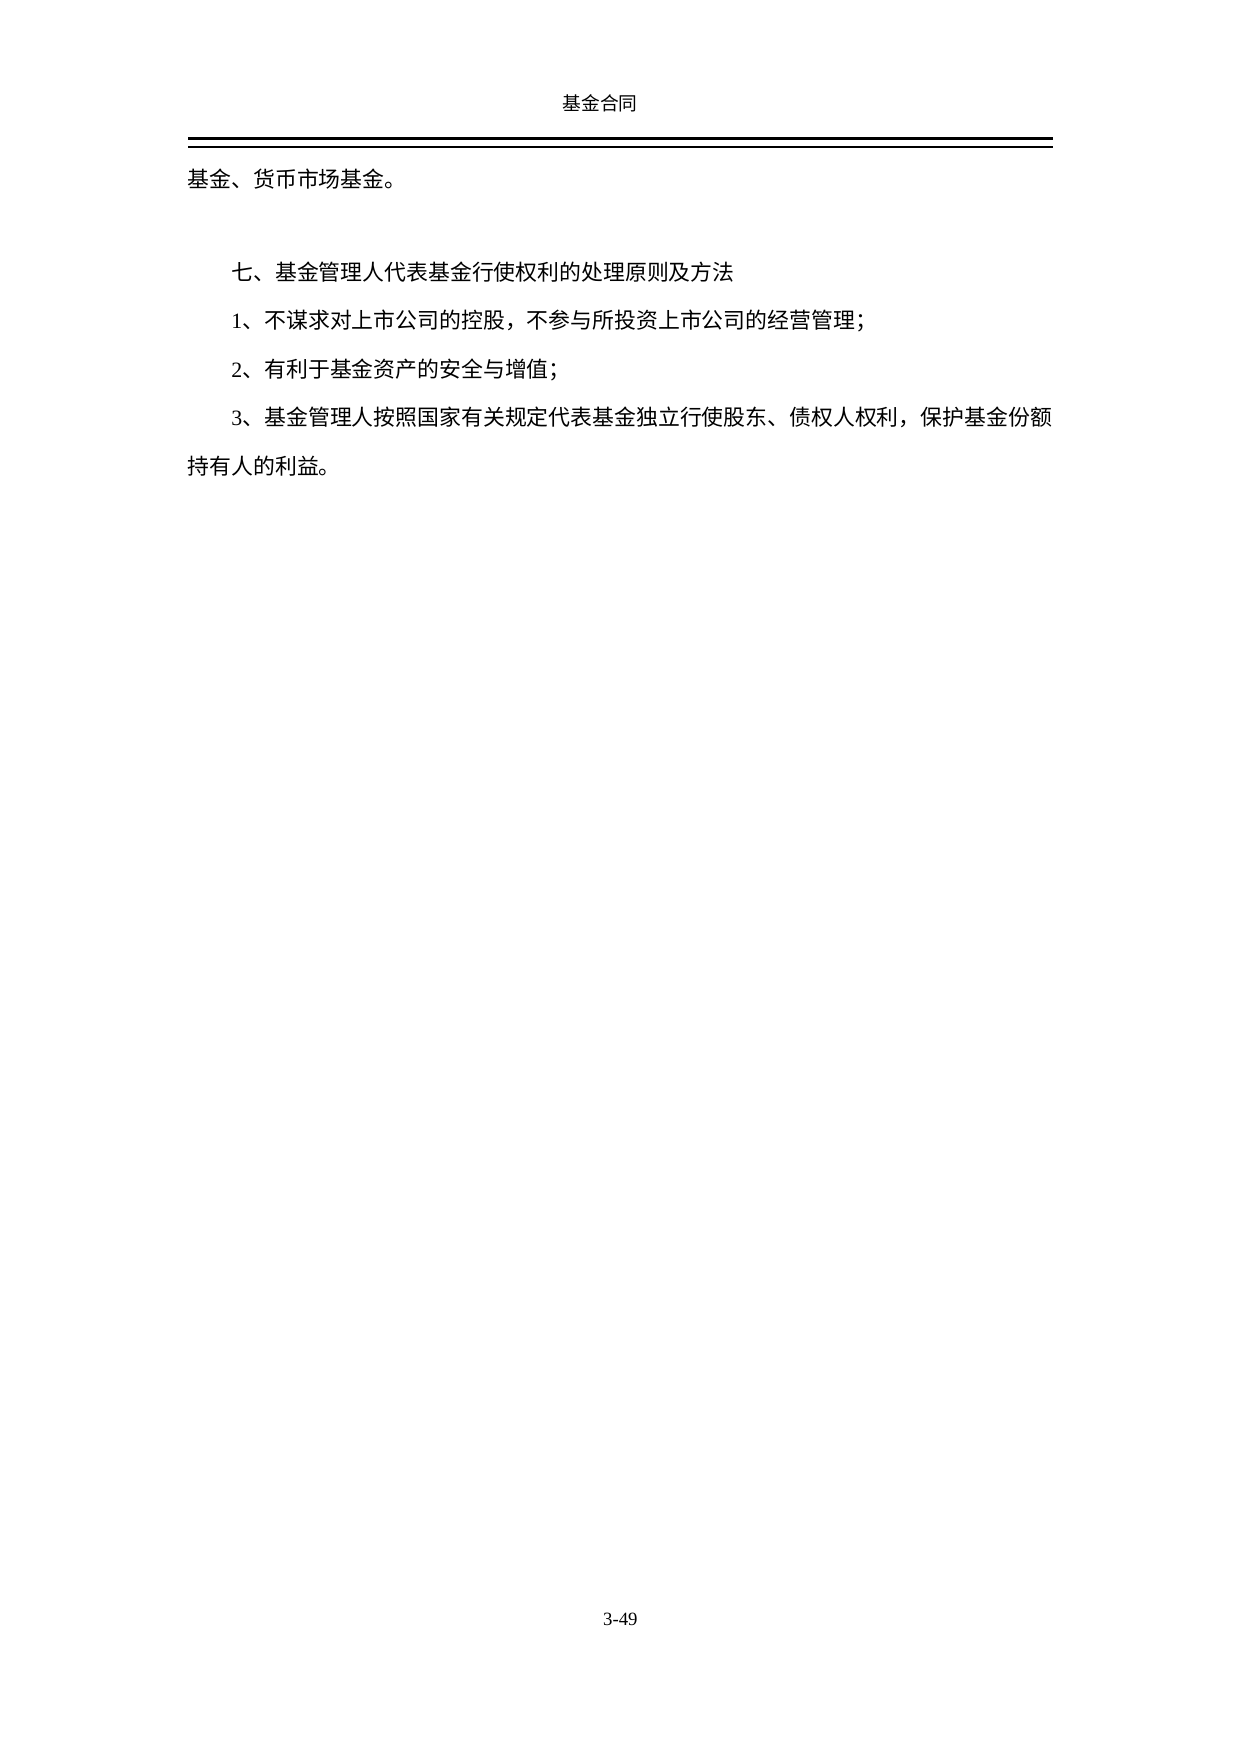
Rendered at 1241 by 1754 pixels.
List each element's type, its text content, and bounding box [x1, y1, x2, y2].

text 七、基金管理人代表基金行使权利的处理原则及方法 [187, 254, 1053, 287]
text 3、基金管理人按照国家有关规定代表基金独立行使股东、债权人权利，保护基金份额持有人的利益。 [187, 399, 1053, 481]
text 1、不谋求对上市公司的控股，不参与所投资上市公司的经营管理； [187, 303, 1053, 335]
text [187, 162, 1053, 194]
text 2、有利于基金资产的安全与增值； [187, 351, 1053, 384]
